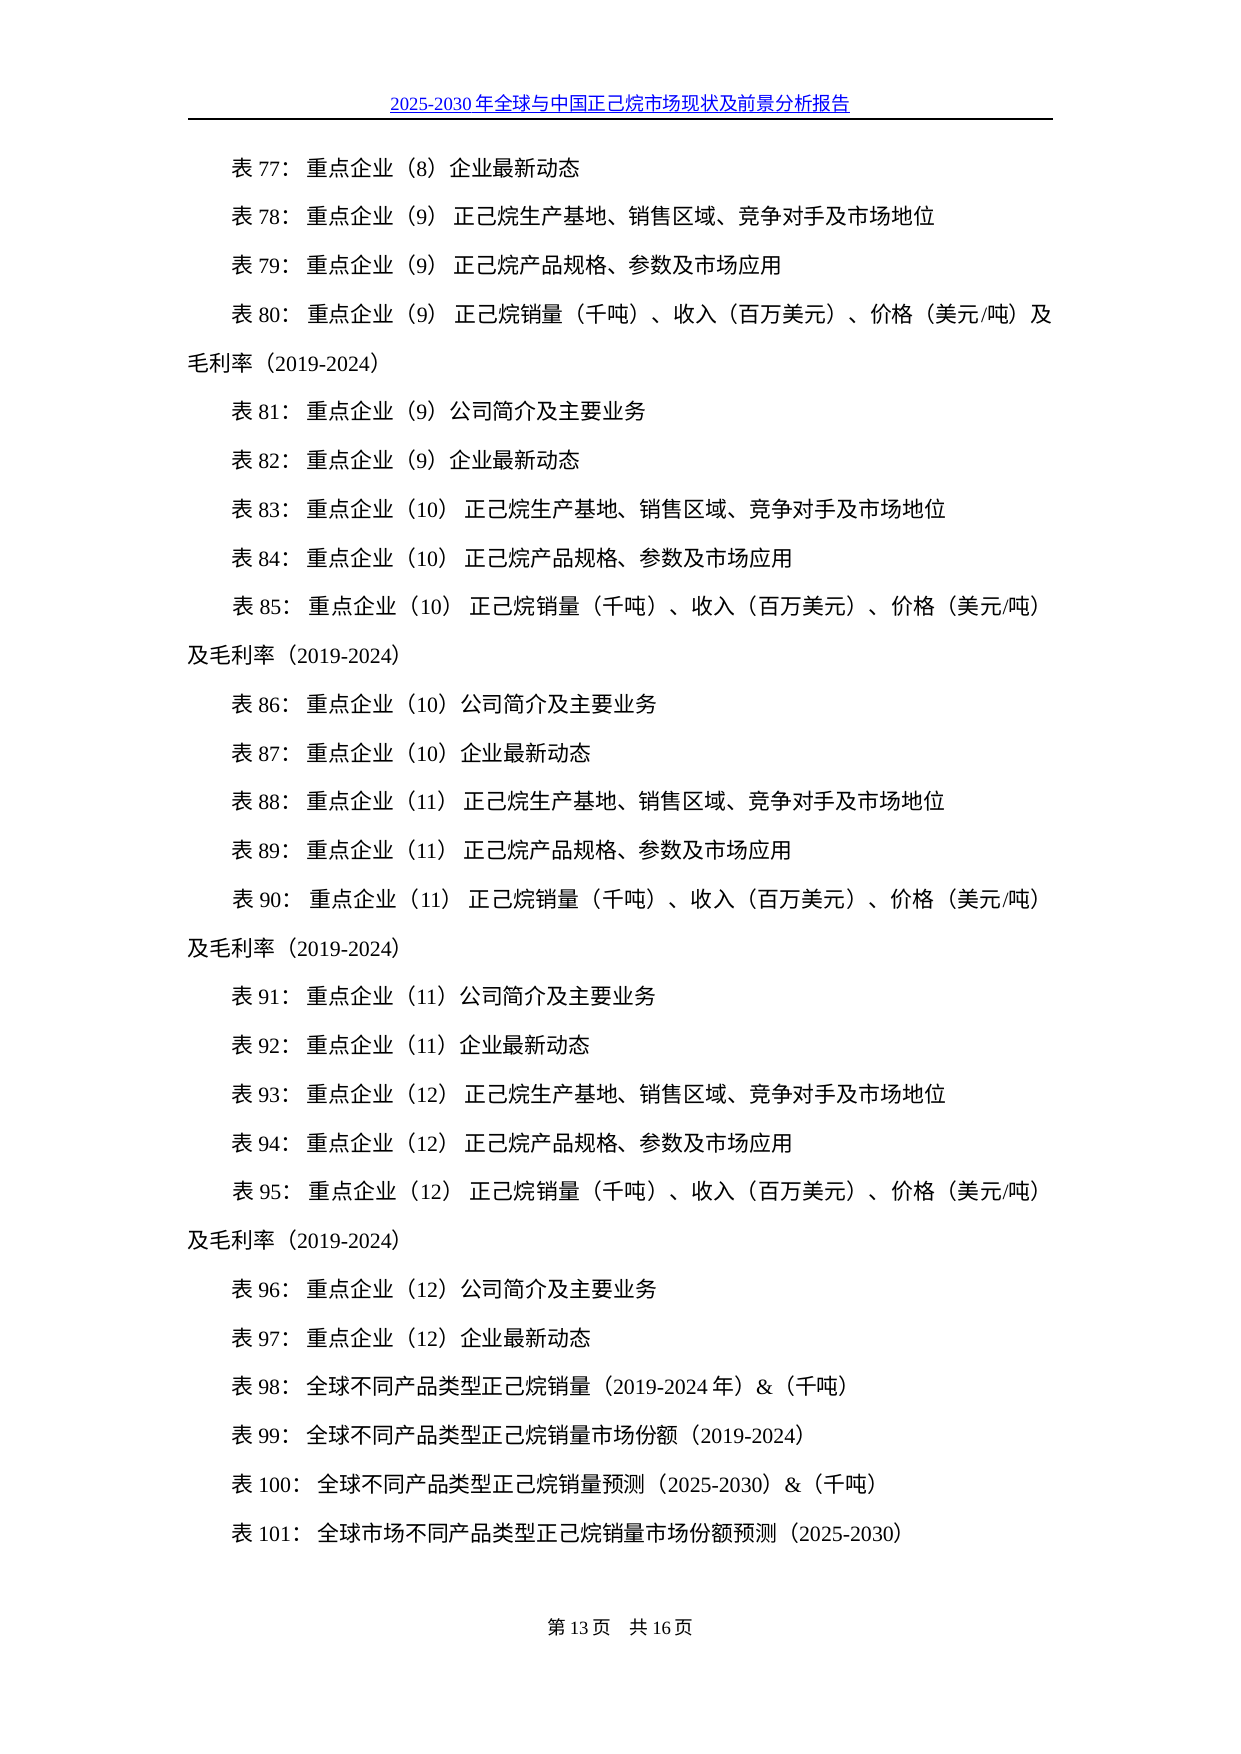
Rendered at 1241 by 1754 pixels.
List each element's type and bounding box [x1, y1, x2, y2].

text [187, 150, 1053, 1548]
